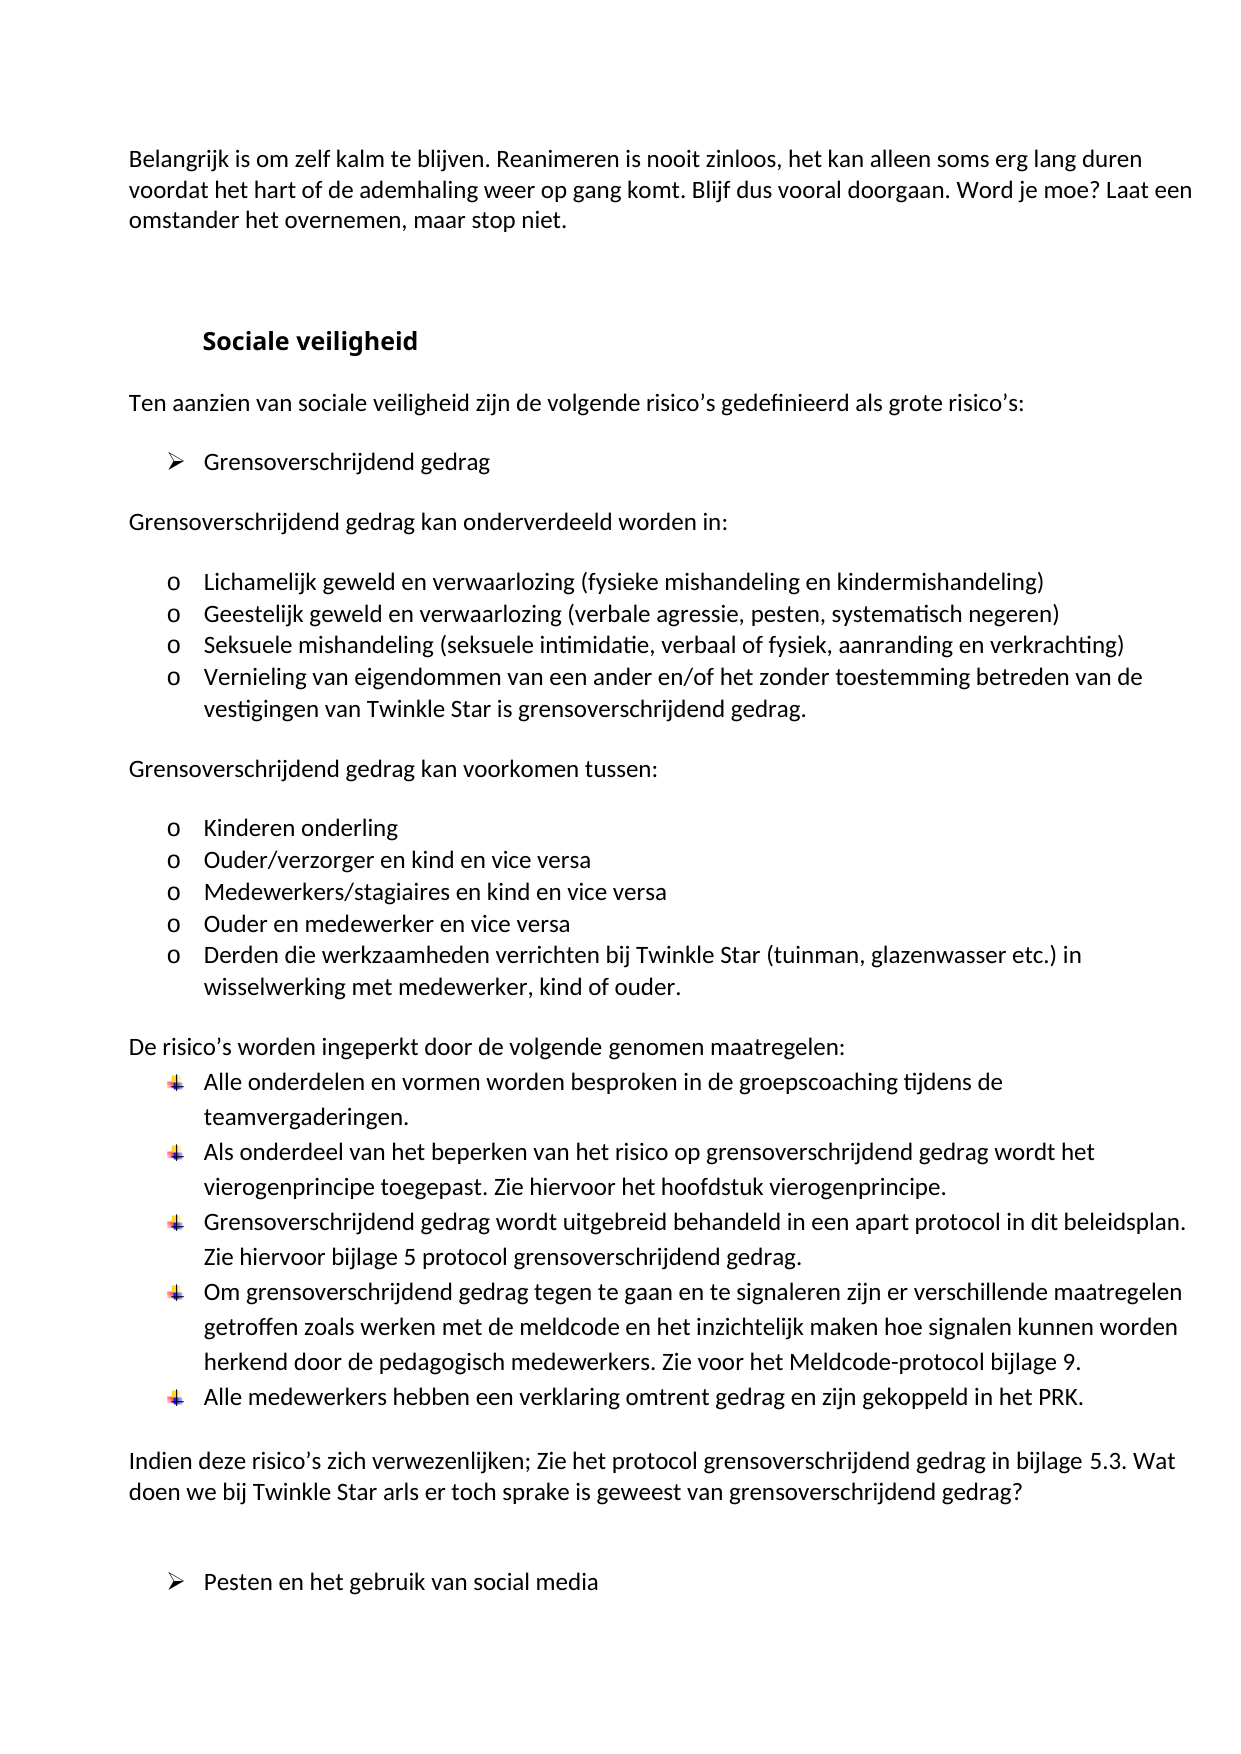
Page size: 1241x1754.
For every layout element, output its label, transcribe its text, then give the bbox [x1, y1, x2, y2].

text Sociale veiligheid [129, 324, 1201, 358]
list Grensoverschrijdend gedrag [166, 447, 1201, 477]
list Medewerkers/stagiaires en kind en vice versa [166, 876, 1201, 908]
list Grensoverschrijdend gedrag wordt uitgebreid behandeld in een apart protocol in dit beleidsplan. Zie hiervoor bijlage 5 protocol grensoverschrijdend gedrag. [166, 1206, 1201, 1271]
text Grensoverschrijdend gedrag kan onderverdeeld worden in: [129, 506, 1201, 537]
list Ouder en medewerker en vice versa [166, 908, 1201, 939]
picture [167, 1388, 184, 1406]
list Pesten en het gebruik van social media [166, 1566, 1201, 1596]
picture [167, 1283, 184, 1301]
picture [167, 1143, 184, 1161]
text Grensoverschrijdend gedrag kan voorkomen tussen: [129, 753, 1201, 783]
list Derden die werkzaamheden verrichten bij Twinkle Star (tuinman, glazenwasser etc.) in wisselwerking met medewerker, kind of ouder. [166, 939, 1201, 1002]
list Kinderen onderling [166, 812, 1201, 844]
list Als onderdeel van het beperken van het risico op grensoverschrijdend gedrag wordt het vierogenprincipe toegepast. Zie hiervoor het hoofdstuk vierogenprincipe. [166, 1136, 1201, 1201]
text De risico’s worden ingeperkt door de volgende genomen maatregelen: [129, 1031, 1201, 1061]
text Ten aanzien van sociale veiligheid zijn de volgende risico’s gedefinieerd als grote risico’s: [129, 387, 1201, 417]
list Seksuele mishandeling (seksuele intimidatie, verbaal of fysiek, aanranding en verkrachting) [166, 629, 1201, 661]
text Indien deze risico’s zich verwezenlijken; Zie het protocol grensoverschrijdend gedrag in bijlage 5.3. Wat doen we bij Twinkle Star arls er toch sprake is geweest van grensoverschrijdend gedrag? [129, 1445, 1201, 1506]
list Alle onderdelen en vormen worden besproken in de groepscoaching tijdens de teamvergaderingen. [166, 1066, 1201, 1131]
list Geestelijk geweld en verwaarlozing (verbale agressie, pesten, systematisch negeren) [166, 598, 1201, 629]
list Lichamelijk geweld en verwaarlozing (fysieke mishandeling en kindermishandeling) [166, 566, 1201, 598]
list Ouder/verzorger en kind en vice versa [166, 844, 1201, 876]
picture [167, 1073, 184, 1091]
picture [167, 1213, 184, 1231]
list Vernieling van eigendommen van een ander en/of het zonder toestemming betreden van de vestigingen van Twinkle Star is grensoverschrijdend gedrag. [166, 661, 1201, 723]
list Om grensoverschrijdend gedrag tegen te gaan en te signaleren zijn er verschillende maatregelen getroffen zoals werken met de meldcode en het inzichtelijk maken hoe signalen kunnen worden herkend door de pedagogisch medewerkers. Zie voor het Meldcode-protocol bijlage 9. [166, 1276, 1201, 1376]
list Alle medewerkers hebben een verklaring omtrent gedrag en zijn gekoppeld in het PRK. [166, 1381, 1201, 1411]
text Belangrijk is om zelf kalm te blijven. Reanimeren is nooit zinloos, het kan alleen soms erg lang duren voordat het hart of de ademhaling weer op gang komt. Blijf dus vooral doorgaan. Word je moe? Laat een omstander het overnemen, maar stop niet. [129, 143, 1201, 235]
